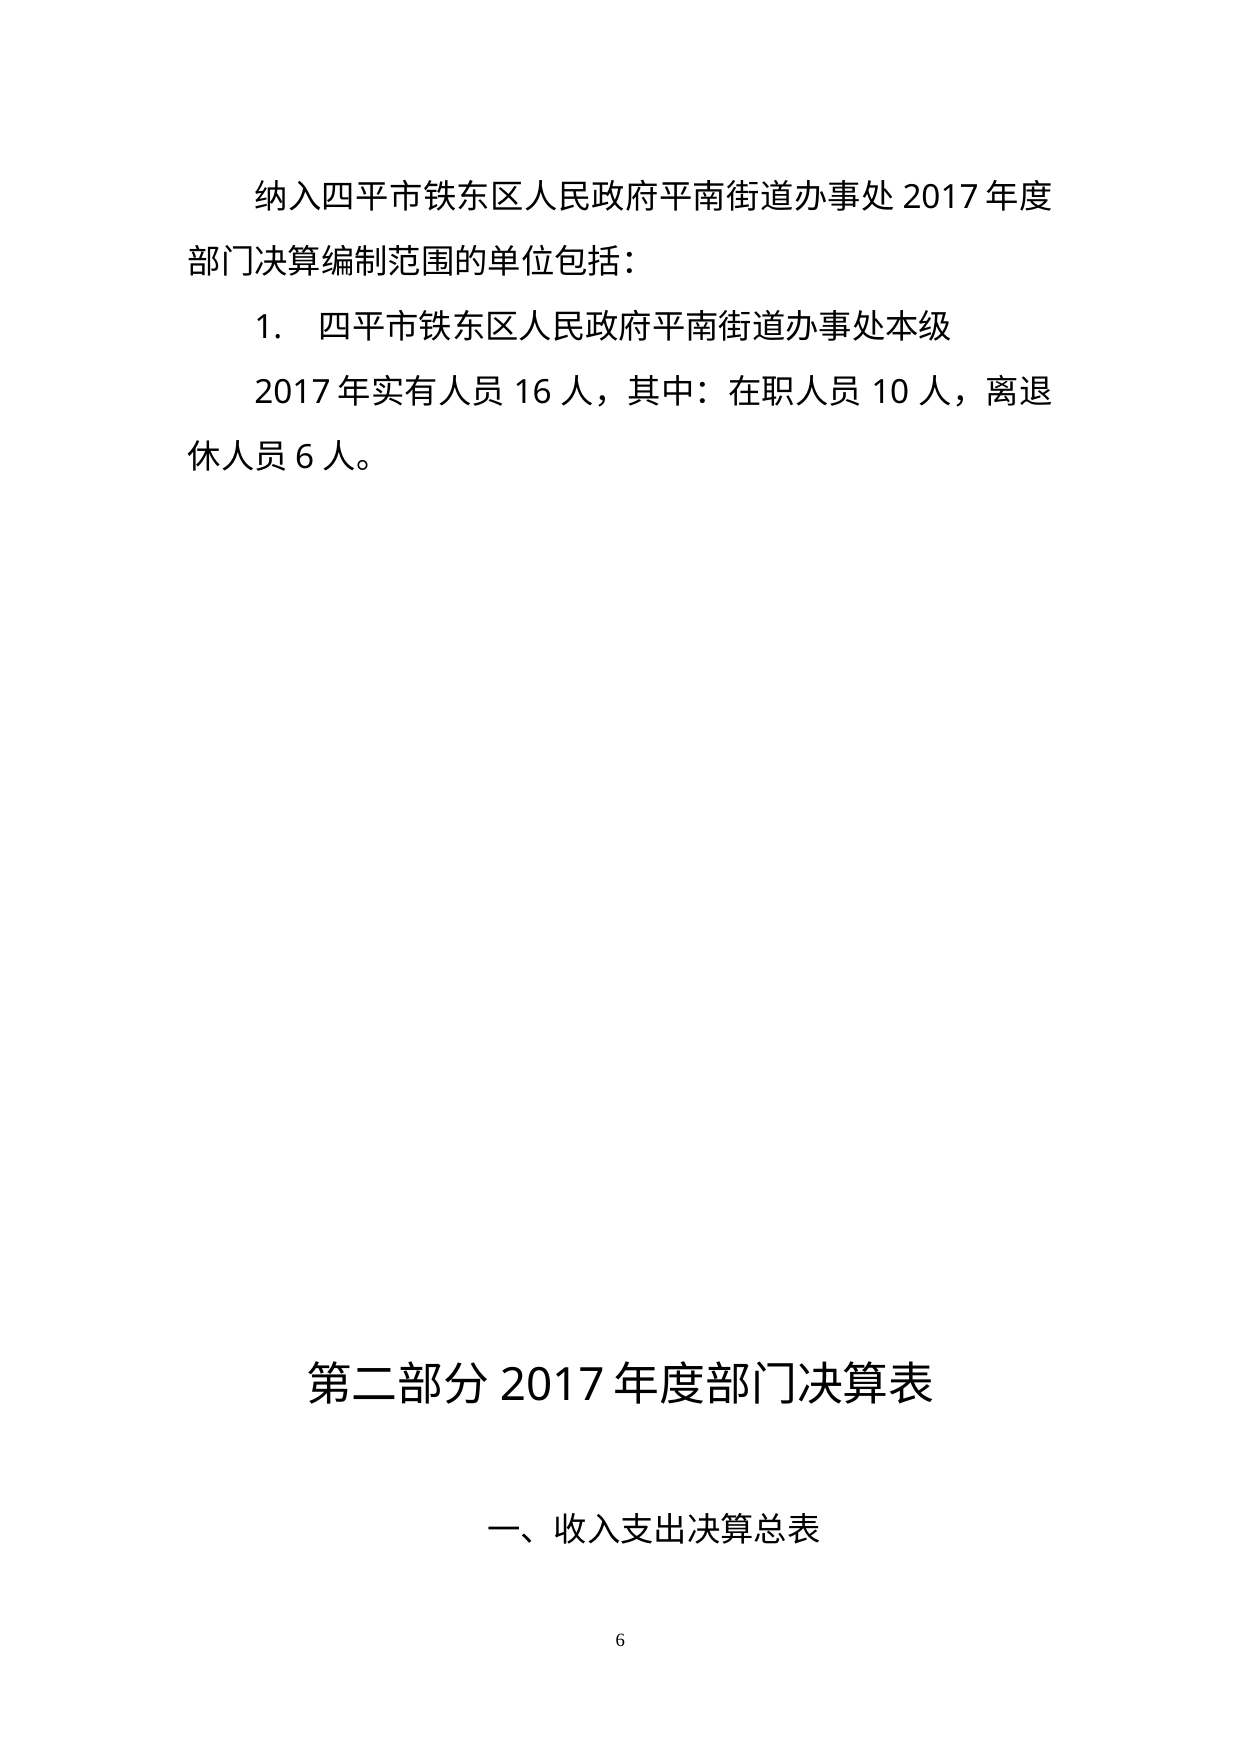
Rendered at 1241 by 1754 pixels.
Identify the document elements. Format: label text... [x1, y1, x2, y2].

text 纳入四平市铁东区人民政府平南街道办事处2017年度部门决算编制范围的单位包括： [187, 162, 1053, 292]
list 收入支出决算总表 [187, 1494, 1053, 1559]
list 四平市铁东区人民政府平南街道办事处本级 [187, 292, 1053, 357]
text 第二部分 2017年度部门决算表 [187, 1332, 1053, 1429]
text 2017年实有人员 16 人，其中：在职人员 10 人，离退休人员 6 人。 [187, 357, 1053, 487]
